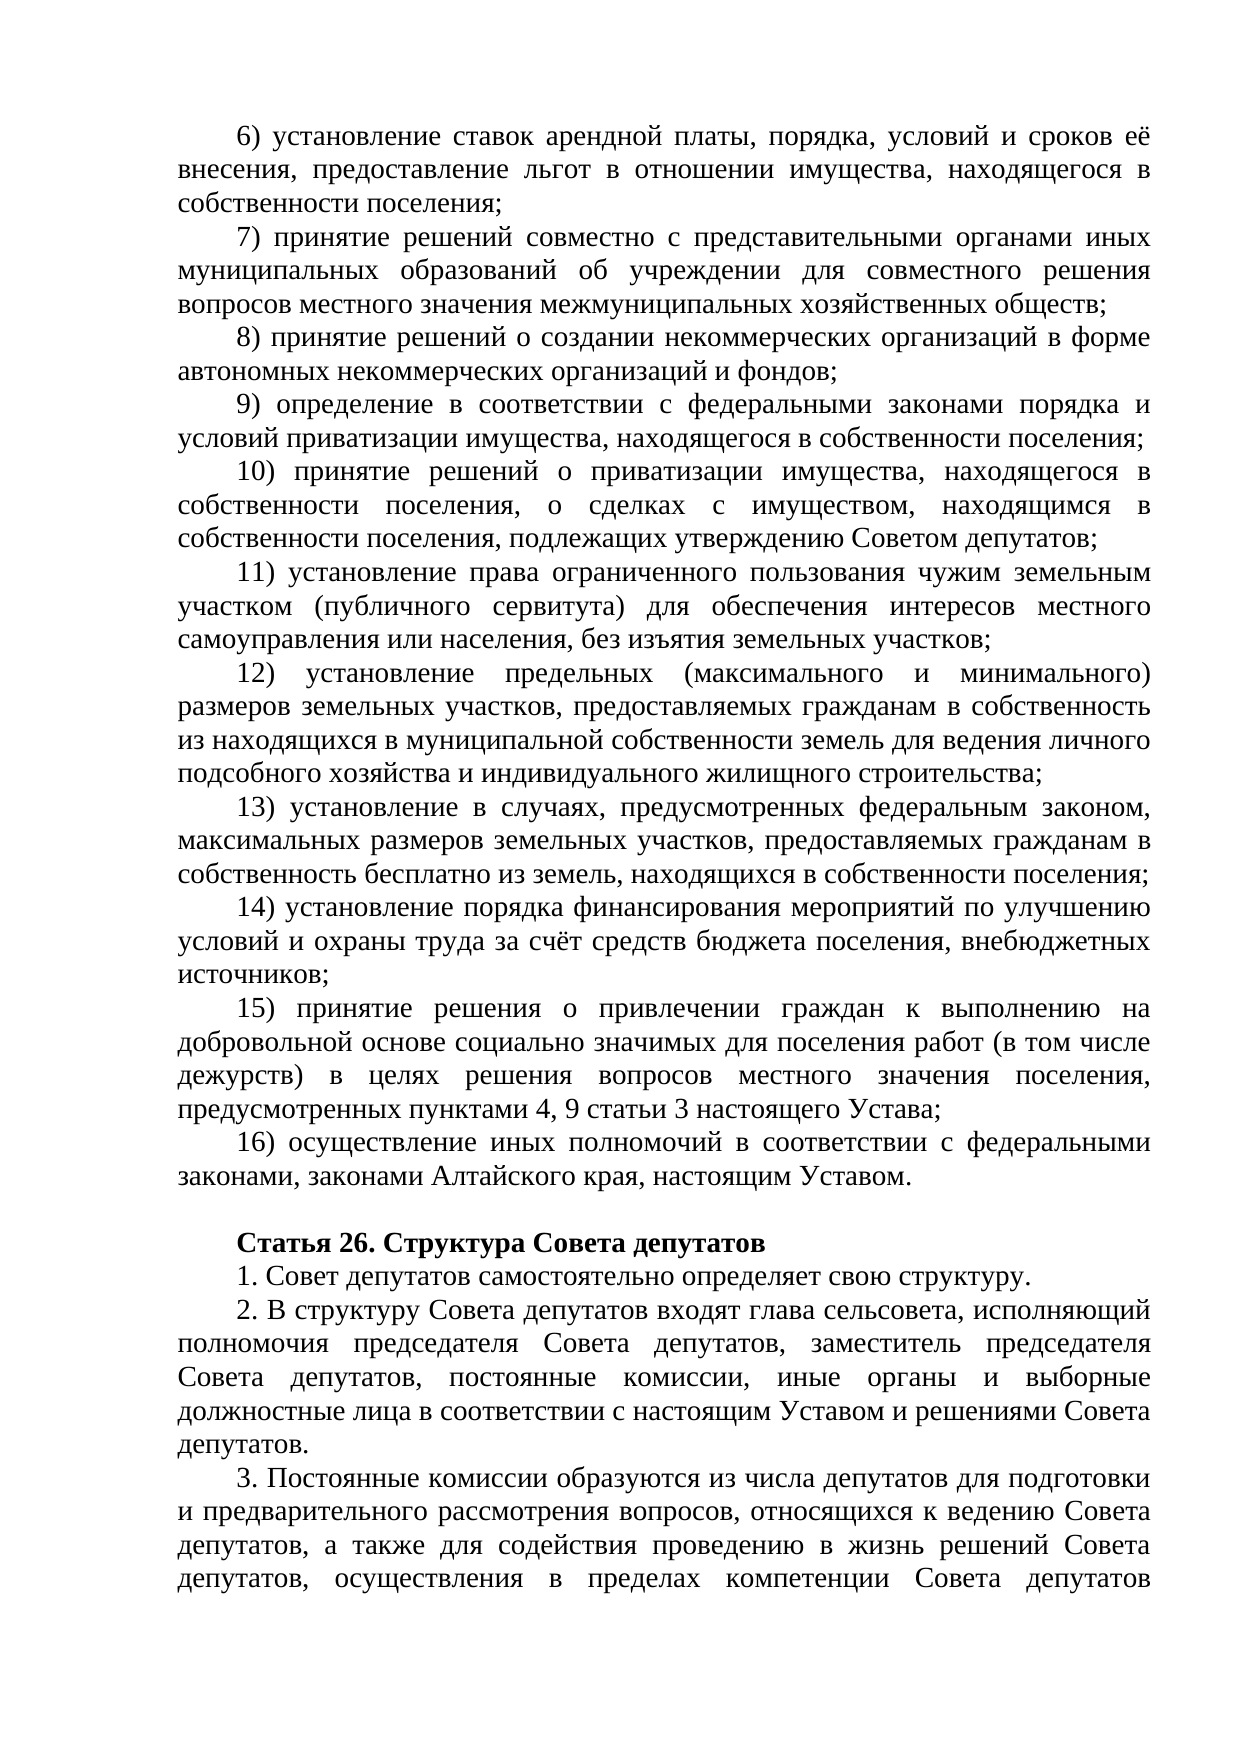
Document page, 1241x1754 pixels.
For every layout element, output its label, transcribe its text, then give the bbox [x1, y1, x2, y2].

text 16) осуществление иных полномочий в соответствии с федеральными законами, законами Алтайского края, настоящим Уставом. [177, 1124, 1152, 1191]
text 12) установление предельных (максимального и минимального) размеров земельных участков, предоставляемых гражданам в собственность из находящихся в муниципальной собственности земель для ведения личного подсобного хозяйства и индивидуального жилищного строительства; [177, 655, 1152, 789]
text 1. Совет депутатов самостоятельно определяет свою структуру. [177, 1258, 1152, 1292]
text 6) установление ставок арендной платы, порядка, условий и сроков её внесения, предоставление льгот в отношении имущества, находящегося в собственности поселения; [177, 118, 1152, 219]
text 7) принятие решений совместно с представительными органами иных муниципальных образований об учреждении для совместного решения вопросов местного значения межмуниципальных хозяйственных обществ; [177, 219, 1152, 319]
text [177, 1460, 1152, 1594]
text 8) принятие решений о создании некоммерческих организаций в форме автономных некоммерческих организаций и фондов; [177, 319, 1152, 386]
text 15) принятие решения о привлечении граждан к выполнению на добровольной основе социально значимых для поселения работ (в том числе дежурств) в целях решения вопросов местного значения поселения, предусмотренных пунктами 4, 9 статьи 3 настоящего Устава; [177, 990, 1152, 1124]
text 14) установление порядка финансирования мероприятий по улучшению условий и охраны труда за счёт средств бюджета поселения, внебюджетных источников; [177, 889, 1152, 990]
subtitle Статья 26. Структура Совета депутатов [177, 1225, 1152, 1258]
text 13) установление в случаях, предусмотренных федеральным законом, максимальных размеров земельных участков, предоставляемых гражданам в собственность бесплатно из земель, находящихся в собственности поселения; [177, 789, 1152, 889]
text 11) установление права ограниченного пользования чужим земельным участком (публичного сервитута) для обеспечения интересов местного самоуправления или населения, без изъятия земельных участков; [177, 554, 1152, 655]
text 2. В структуру Совета депутатов входят глава сельсовета, исполняющий полномочия председателя Совета депутатов, заместитель председателя Совета депутатов, постоянные комиссии, иные органы и выборные должностные лица в соответствии с настоящим Уставом и решениями Совета депутатов. [177, 1292, 1152, 1460]
text 9) определение в соответствии с федеральными законами порядка и условий приватизации имущества, находящегося в собственности поселения; [177, 386, 1152, 453]
text 10) принятие решений о приватизации имущества, находящегося в собственности поселения, о сделках с имуществом, находящимся в собственности поселения, подлежащих утверждению Советом депутатов; [177, 453, 1152, 554]
